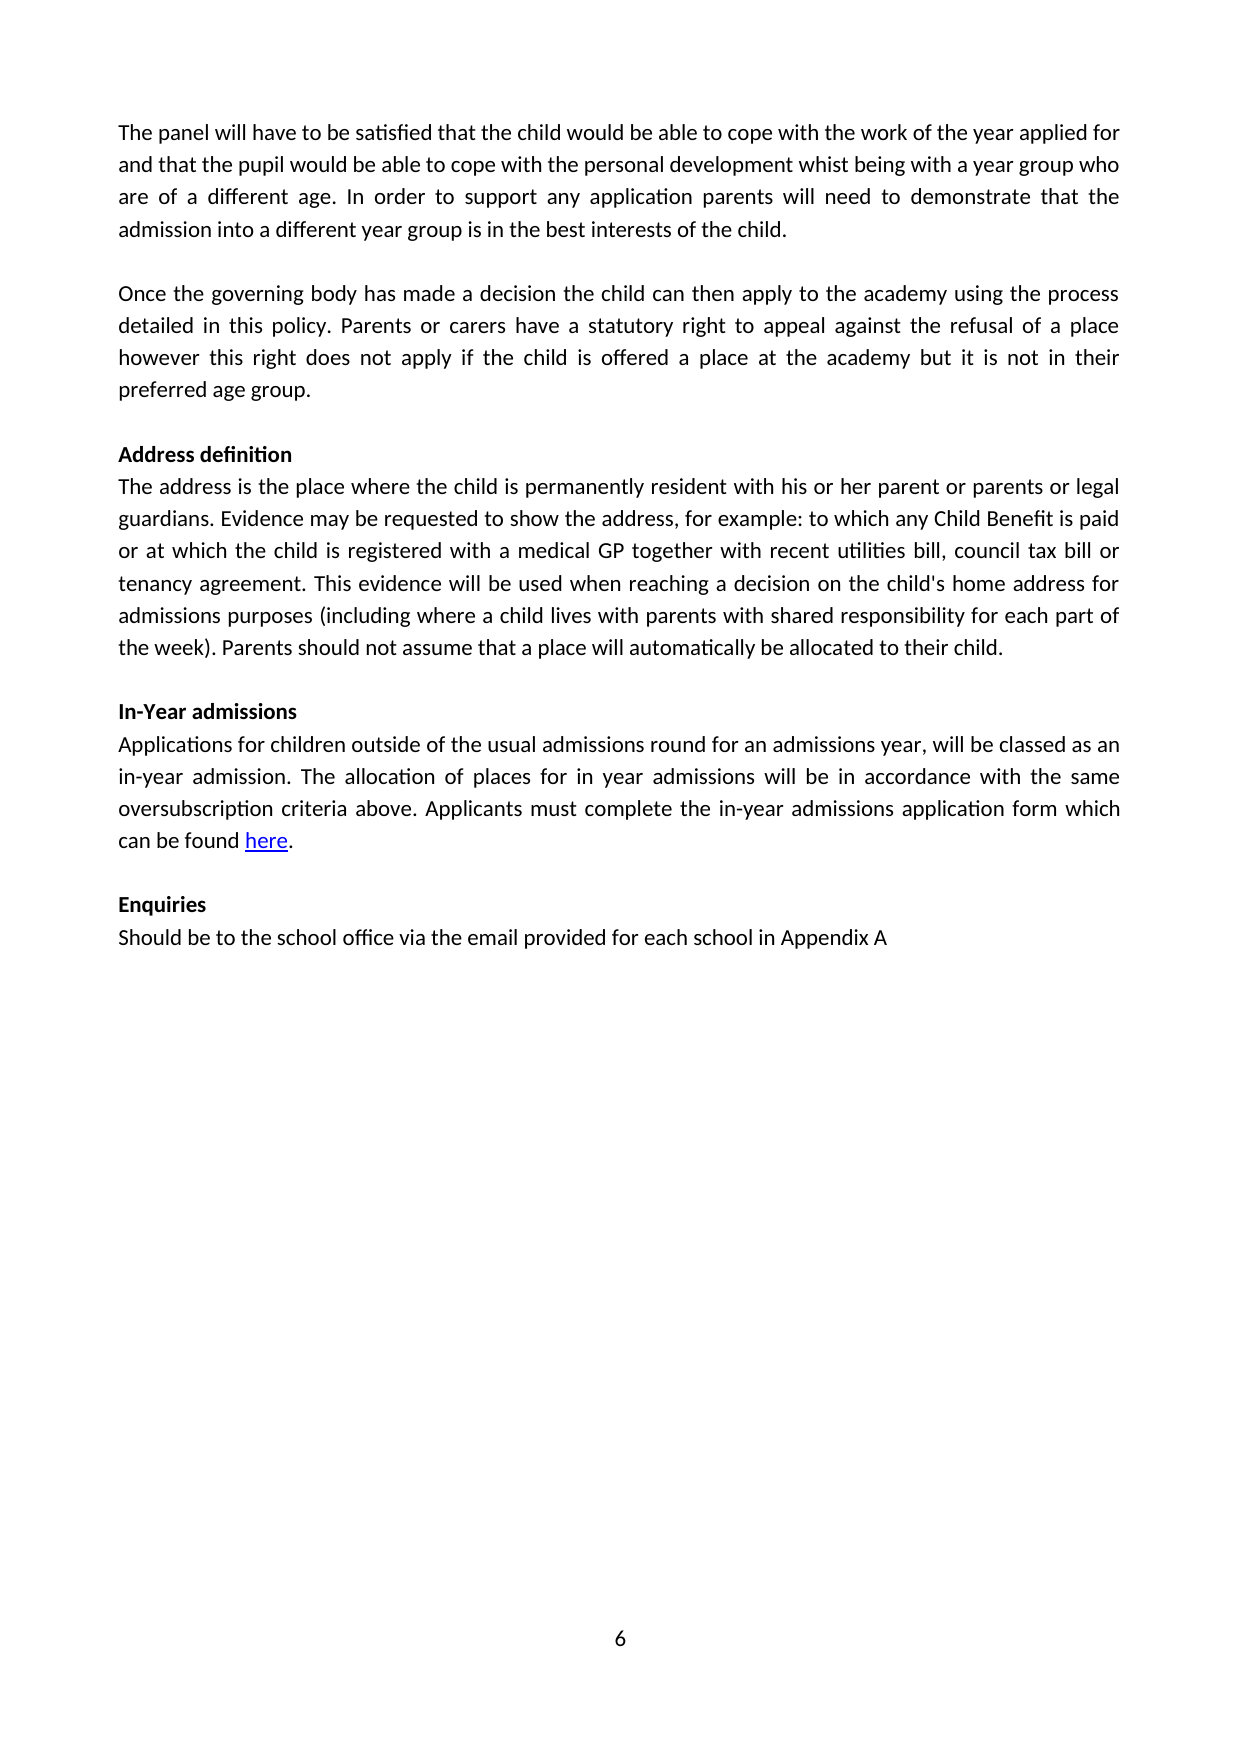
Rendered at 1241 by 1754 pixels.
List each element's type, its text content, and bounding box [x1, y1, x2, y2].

text The address is the place where the child is permanently resident with his or her parent or parents or legal guardians. Evidence may be requested to show the address, for example: to which any Child Benefit is paid or at which the child is registered with a medical GP together with recent utilities bill, council tax bill or tenancy agreement. This evidence will be used when reaching a decision on the child's home address for admissions purposes (including where a child lives with parents with shared responsibility for each part of the week). Parents should not assume that a place will automatically be allocated to their child. [118, 472, 1122, 661]
text In-Year admissions [118, 697, 1122, 726]
text Applications for children outside of the usual admissions round for an admissions year, will be classed as an in-year admission. The allocation of places for in year admissions will be in accordance with the same oversubscription criteria above. Applicants must complete the in-year admissions application form which can be found here. [118, 730, 1122, 854]
text Address definition [118, 440, 1122, 468]
text Should be to the school office via the email provided for each school in Appendix A [118, 923, 1122, 951]
text Enquiries [118, 891, 1122, 919]
text The panel will have to be satisfied that the child would be able to cope with the work of the year applied for and that the pupil would be able to cope with the personal development whist being with a year group who are of a different age. In order to support any application parents will need to demonstrate that the admission into a different year group is in the best interests of the child. [118, 118, 1122, 243]
text Once the governing body has made a decision the child can then apply to the academy using the process detailed in this policy. Parents or carers have a statutory right to appeal against the refusal of a place however this right does not apply if the child is offered a place at the academy but it is not in their preferred age group. [118, 279, 1122, 404]
